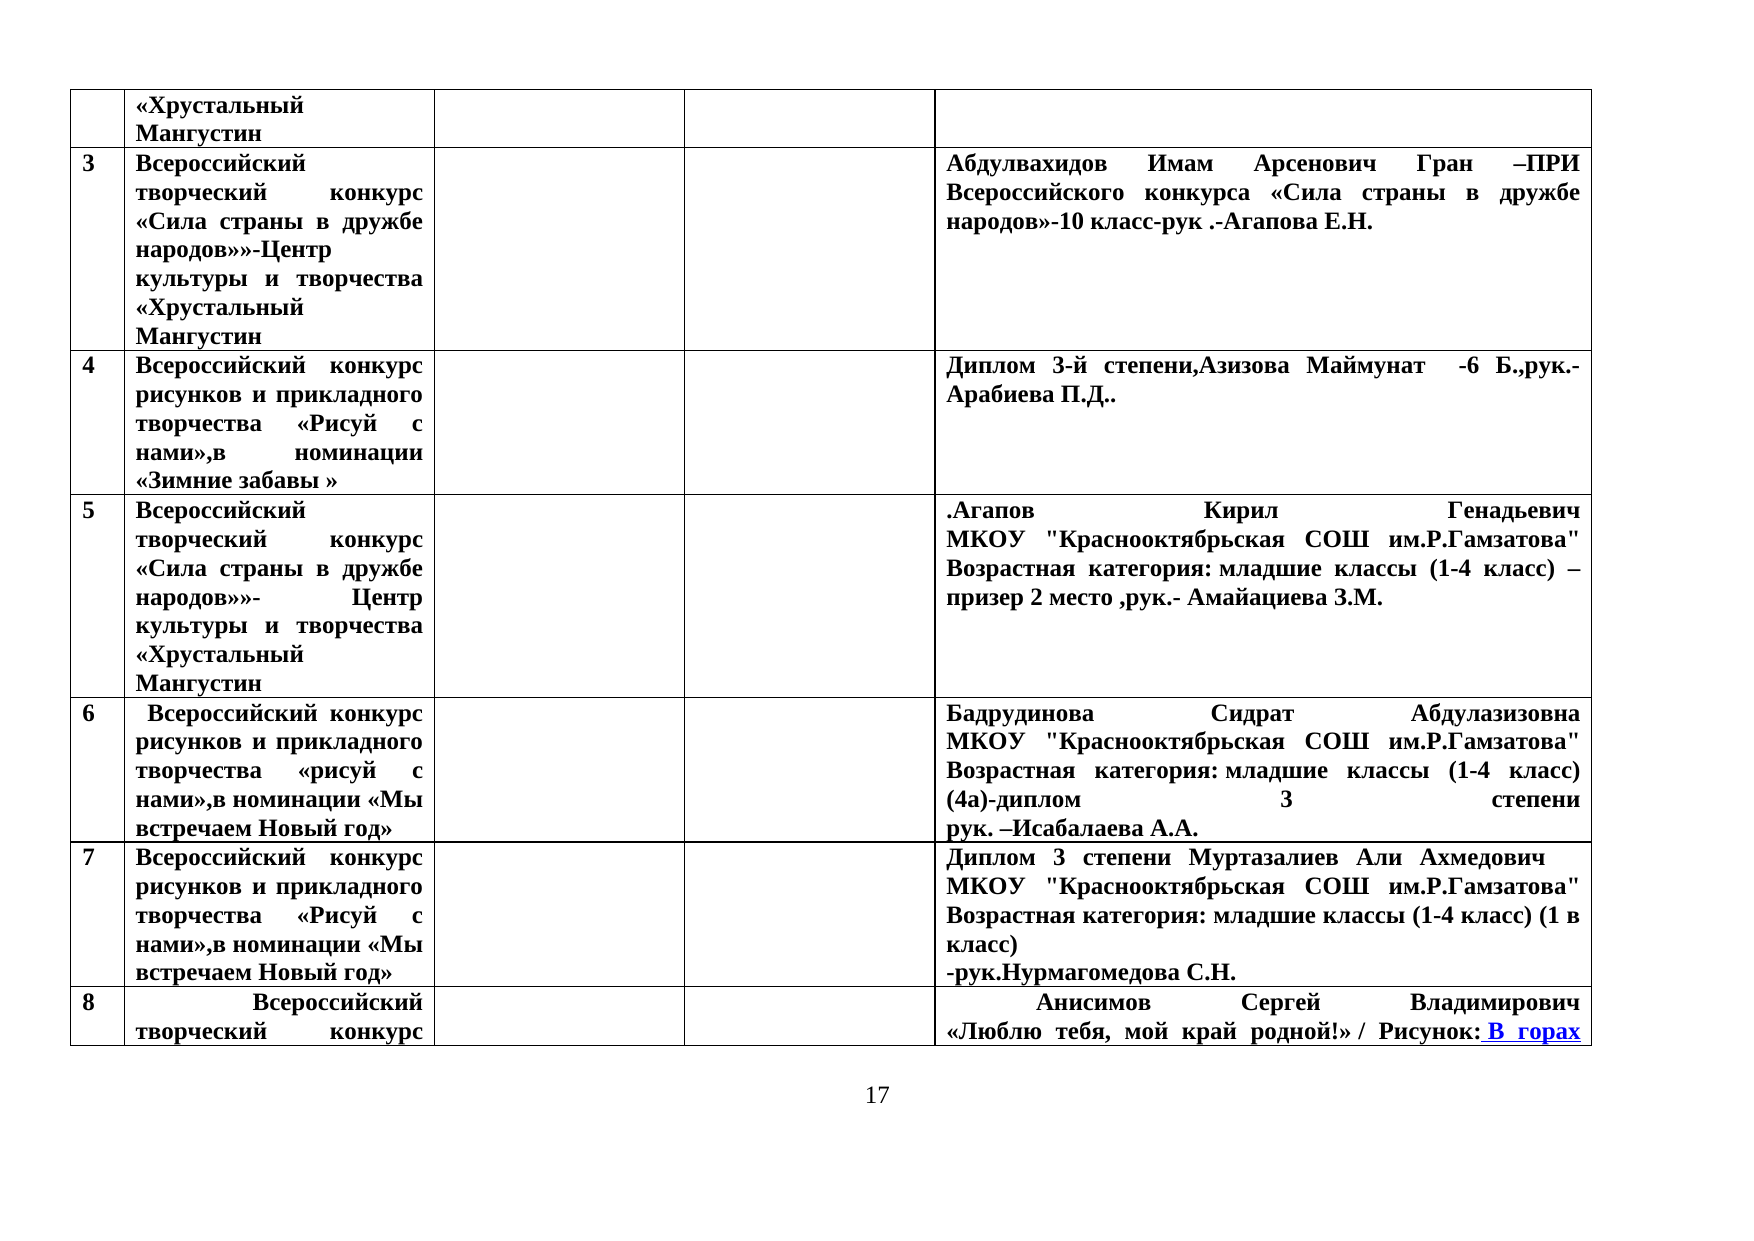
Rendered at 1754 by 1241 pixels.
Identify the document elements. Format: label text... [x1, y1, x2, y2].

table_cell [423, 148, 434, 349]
table_cell 4 [71, 351, 124, 494]
table_cell [435, 351, 684, 494]
table_cell [435, 698, 684, 841]
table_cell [936, 90, 1591, 147]
table_cell [685, 90, 934, 147]
table_cell [435, 148, 684, 349]
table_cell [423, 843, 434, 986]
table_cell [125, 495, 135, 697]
table_cell [685, 843, 934, 986]
table_cell 3 [71, 148, 124, 349]
table_cell [435, 495, 684, 697]
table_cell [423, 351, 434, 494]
table_cell Диплом 3-й степени,Азизова Маймунат -6 Б.,рук.-Арабиева П.Д.. [936, 351, 1591, 494]
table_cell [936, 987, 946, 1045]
table_cell Абдулвахидов Имам Арсенович Гран –ПРИ Всероссийского конкурса «Сила страны в дружбе народов»-10 класс-рук .-Агапова Е.Н. [936, 148, 1591, 349]
table_cell [685, 495, 934, 697]
table_cell [435, 987, 684, 1045]
table_cell 8 [71, 987, 124, 1045]
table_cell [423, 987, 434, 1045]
table_cell 5 [71, 495, 124, 697]
table_cell 2 [71, 90, 124, 147]
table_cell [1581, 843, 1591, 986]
table_cell [685, 148, 934, 349]
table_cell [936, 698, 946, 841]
table_cell [685, 698, 934, 841]
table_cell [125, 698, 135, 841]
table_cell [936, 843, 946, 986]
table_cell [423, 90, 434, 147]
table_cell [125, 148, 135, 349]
table_cell [685, 987, 934, 1045]
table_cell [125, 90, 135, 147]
table_cell [435, 843, 684, 986]
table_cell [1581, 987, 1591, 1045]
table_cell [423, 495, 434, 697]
table_cell [435, 90, 684, 147]
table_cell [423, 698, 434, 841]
table_cell [685, 351, 934, 494]
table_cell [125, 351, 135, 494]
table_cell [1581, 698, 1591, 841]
table_cell .Агапов Кирил Генадьевич МКОУ "Краснооктябрьская СОШ им.Р.Гамзатова" Возрастная категория: младшие классы (1-4 класс) –призер 2 место ,рук.- Амайациева З.М. [936, 495, 1591, 697]
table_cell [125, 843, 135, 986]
table_cell 7 [71, 843, 124, 986]
table_cell 6 [71, 698, 124, 841]
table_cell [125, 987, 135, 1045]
